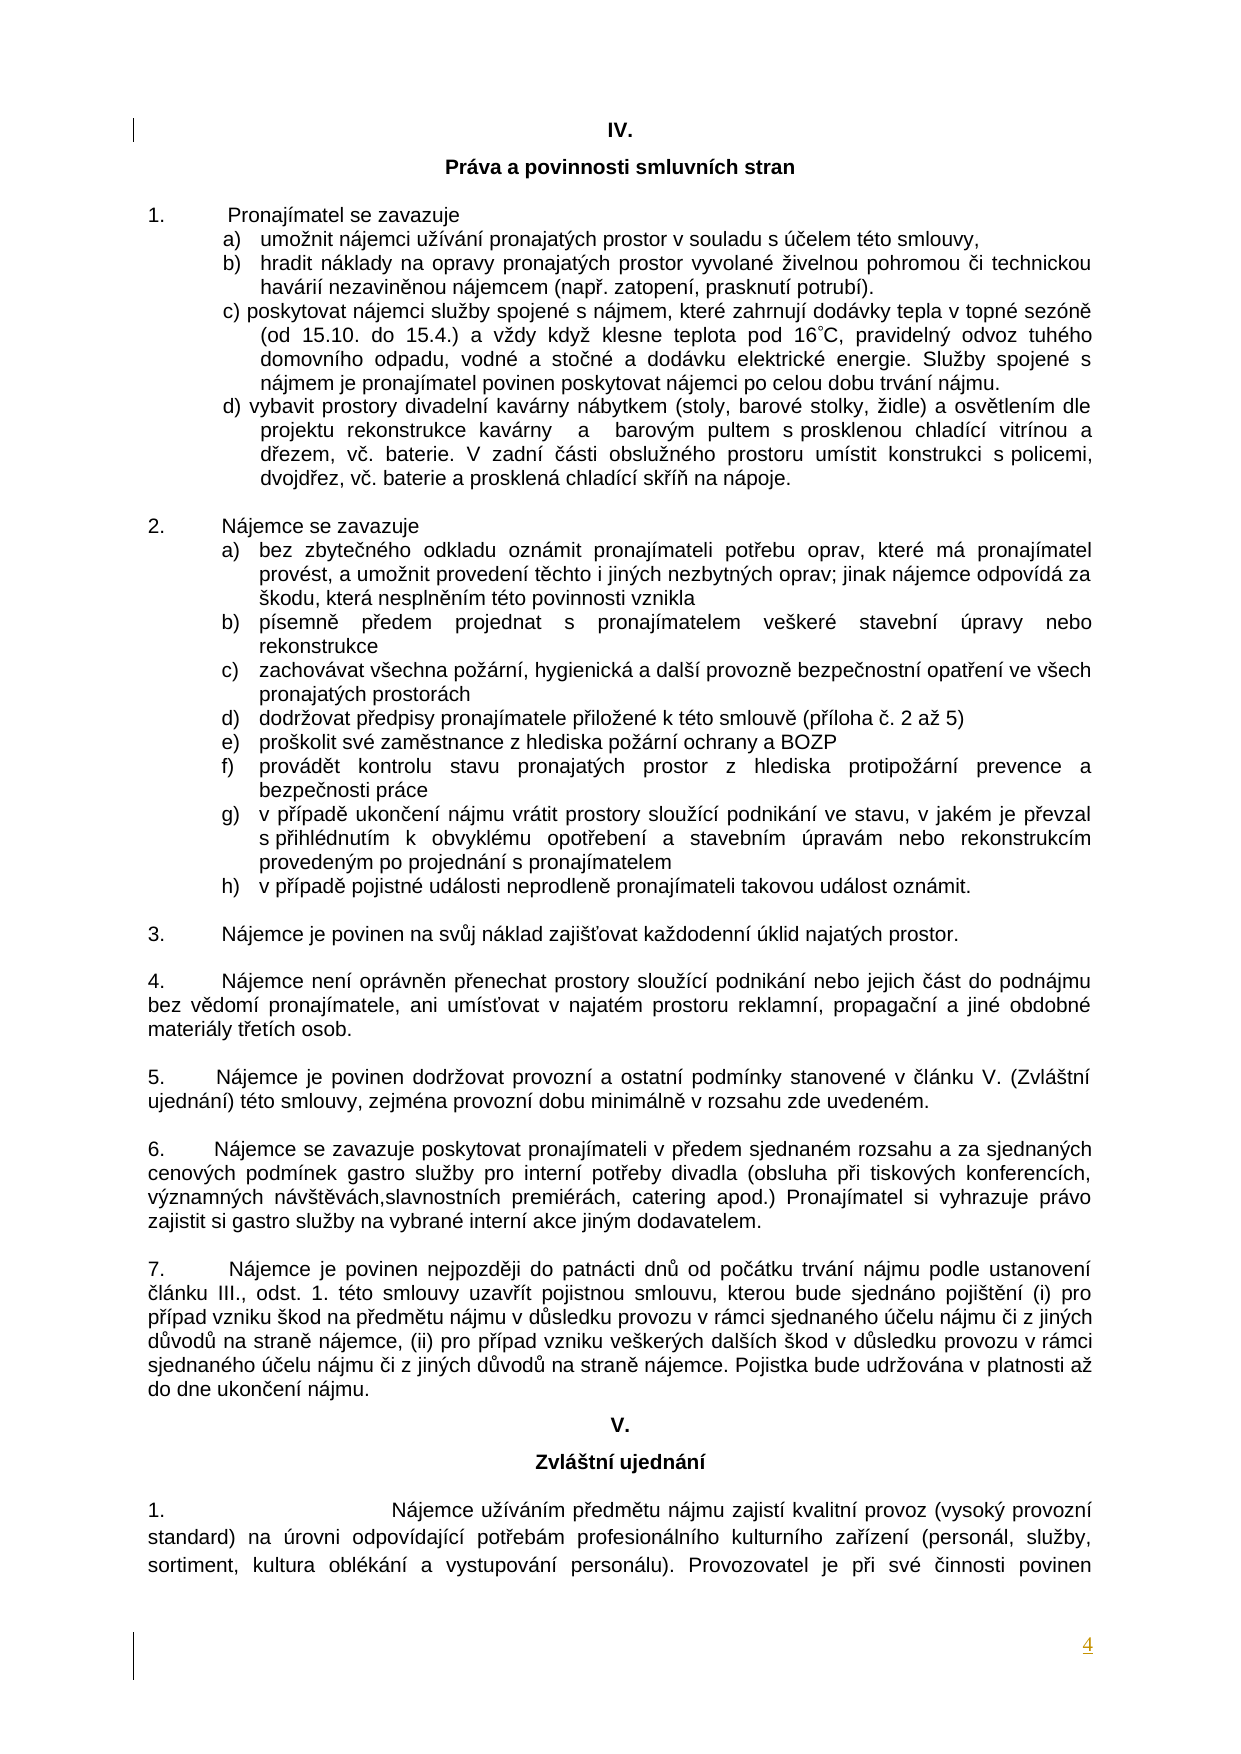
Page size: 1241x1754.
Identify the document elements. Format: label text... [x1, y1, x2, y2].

subtitle 2. Nájemce se zavazuje [148, 514, 1093, 538]
text a) bez zbytečného odkladu oznámit pronajímateli potřebu oprav, které má pronajímatel provést, a umožnit provedení těchto i jiných nezbytných oprav; jinak nájemce odpovídá za škodu, která nesplněním této povinnosti vznikla [221, 538, 1093, 610]
text 6. Nájemce se zavazuje poskytovat pronajímateli v předem sjednaném rozsahu a za sjednaných cenových podmínek gastro služby pro interní potřeby divadla (obsluha při tiskových konferencích, významných návštěvách,slavnostních premiérách, catering apod.) Pronajímatel si vyhrazuje právo zajistit si gastro služby na vybrané interní akce jiným dodavatelem. [148, 1137, 1093, 1233]
text d) dodržovat předpisy pronajímatele přiložené k této smlouvě (příloha č. 2 až 5) [221, 706, 1093, 730]
text 1. Pronajímatel se zavazuje [148, 203, 1093, 227]
text c) poskytovat nájemci služby spojené s nájmem, které zahrnují dodávky tepla v topné sezóně (od 15.10. do 15.4.) a vždy když klesne teplota pod 16C, pravidelný odvoz tuhého domovního odpadu, vodné a stočné a dodávku elektrické energie. Služby spojené s nájmem je pronajímatel povinen poskytovat nájemci po celou dobu trvání nájmu. [223, 298, 1093, 394]
text h) v případě pojistné události neprodleně pronajímateli takovou událost oznámit. [221, 873, 1093, 897]
text 7. Nájemce je povinen nejpozději do patnácti dnů od počátku trvání nájmu podle ustanovení článku III., odst. 1. této smlouvy uzavřít pojistnou smlouvu, kterou bude sjednáno pojištění (i) pro případ vzniku škod na předmětu nájmu v důsledku provozu v rámci sjednaného účelu nájmu či z jiných důvodů na straně nájemce, (ii) pro případ vzniku veškerých dalších škod v důsledku provozu v rámci sjednaného účelu nájmu či z jiných důvodů na straně nájemce. Pojistka bude udržována v platnosti až do dne ukončení nájmu. [148, 1257, 1093, 1401]
text f) provádět kontrolu stavu pronajatých prostor z hlediska protipožární prevence a bezpečnosti práce [221, 754, 1093, 802]
text b) hradit náklady na opravy pronajatých prostor vyvolané živelnou pohromou či technickou havárií nezaviněnou nájemcem (např. zatopení, prasknutí potrubí). [223, 251, 1093, 298]
subtitle IV. [148, 118, 1093, 142]
subtitle V. [148, 1413, 1093, 1437]
text c) zachovávat všechna požární, hygienická a další provozně bezpečnostní opatření ve všech pronajatých prostorách [221, 658, 1093, 706]
subtitle Zvláštní ujednání [148, 1449, 1093, 1473]
text d) vybavit prostory divadelní kavárny nábytkem (stoly, barové stolky, židle) a osvětlením dle projektu rekonstrukce kavárny a barovým pultem s prosklenou chladící vitrínou a dřezem, vč. baterie. V zadní části obslužného prostoru umístit konstrukci s policemi, dvojdřez, vč. baterie a prosklená chladící skříň na nápoje. [223, 394, 1093, 490]
text 4. Nájemce není oprávněn přenechat prostory sloužící podnikání nebo jejich část do podnájmu bez vědomí pronajímatele, ani umísťovat v najatém prostoru reklamní, propagační a jiné obdobné materiály třetích osob. [148, 969, 1093, 1041]
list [148, 1498, 1093, 1577]
text a) umožnit nájemci užívání pronajatých prostor v souladu s účelem této smlouvy, [223, 227, 1093, 251]
text 5. Nájemce je povinen dodržovat provozní a ostatní podmínky stanovené v článku V. (Zvláštní ujednání) této smlouvy, zejména provozní dobu minimálně v rozsahu zde uvedeném. [148, 1065, 1093, 1113]
text g) v případě ukončení nájmu vrátit prostory sloužící podnikání ve stavu, v jakém je převzal s přihlédnutím k obvyklému opotřebení a stavebním úpravám nebo rekonstrukcím provedeným po projednání s pronajímatelem [221, 802, 1093, 873]
text b) písemně předem projednat s pronajímatelem veškeré stavební úpravy nebo rekonstrukce [221, 610, 1093, 658]
subtitle Práva a povinnosti smluvních stran [148, 154, 1093, 178]
text e) proškolit své zaměstnance z hlediska požární ochrany a BOZP [221, 730, 1093, 754]
text 3. Nájemce je povinen na svůj náklad zajišťovat každodenní úklid najatých prostor. [148, 921, 1093, 945]
